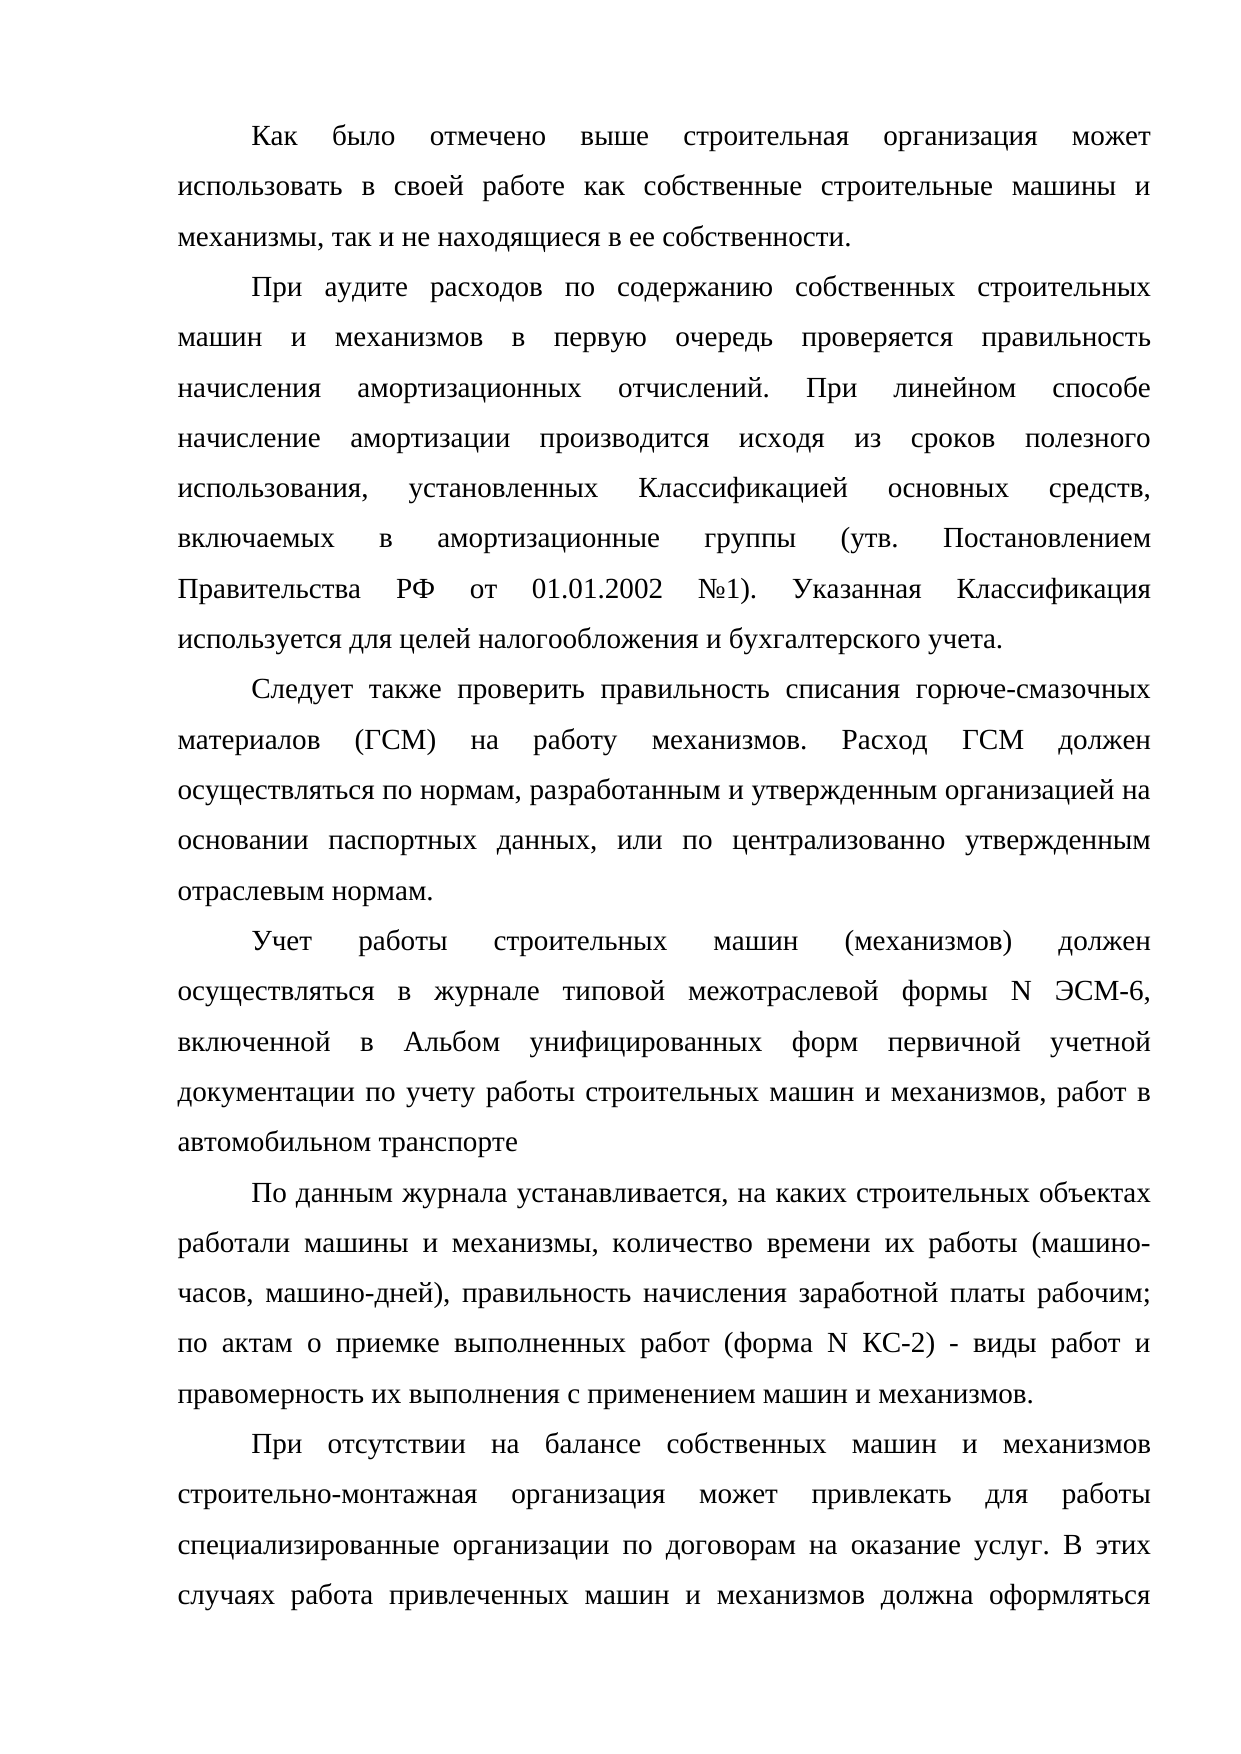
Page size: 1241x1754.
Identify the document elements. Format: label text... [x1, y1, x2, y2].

text При аудите расходов по содержанию собственных строительных машин и механизмов в первую очередь проверяется правильность начисления амортизационных отчислений. При линейном способе начисление амортизации производится исходя из сроков полезного использования, установленных Классификацией основных средств, включаемых в амортизационные группы (утв. Постановлением Правительства РФ от 01.01.2002 №1). Указанная Классификация используется для целей налогообложения и бухгалтерского учета. [177, 269, 1152, 655]
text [177, 1426, 1152, 1611]
text По данным журнала устанавливается, на каких строительных объектах работали машины и механизмы, количество времени их работы (машино-часов, машино-дней), правильность начисления заработной платы рабочим; по актам о приемке выполненных работ (форма N КС-2) - виды работ и правомерность их выполнения с применением машин и механизмов. [177, 1175, 1152, 1409]
text Следует также проверить правильность списания горюче-смазочных материалов (ГСМ) на работу механизмов. Расход ГСМ должен осуществляться по нормам, разработанным и утвержденным организацией на основании паспортных данных, или по централизованно утвержденным отраслевым нормам. [177, 672, 1152, 906]
text Как было отмечено выше строительная организация может использовать в своей работе как собственные строительные машины и механизмы, так и не находящиеся в ее собственности. [177, 118, 1152, 252]
text Учет работы строительных машин (механизмов) должен осуществляться в журнале типовой межотраслевой формы N ЭСМ-6, включенной в Альбом унифицированных форм первичной учетной документации по учету работы строительных машин и механизмов, работ в автомобильном транспорте [177, 923, 1152, 1158]
